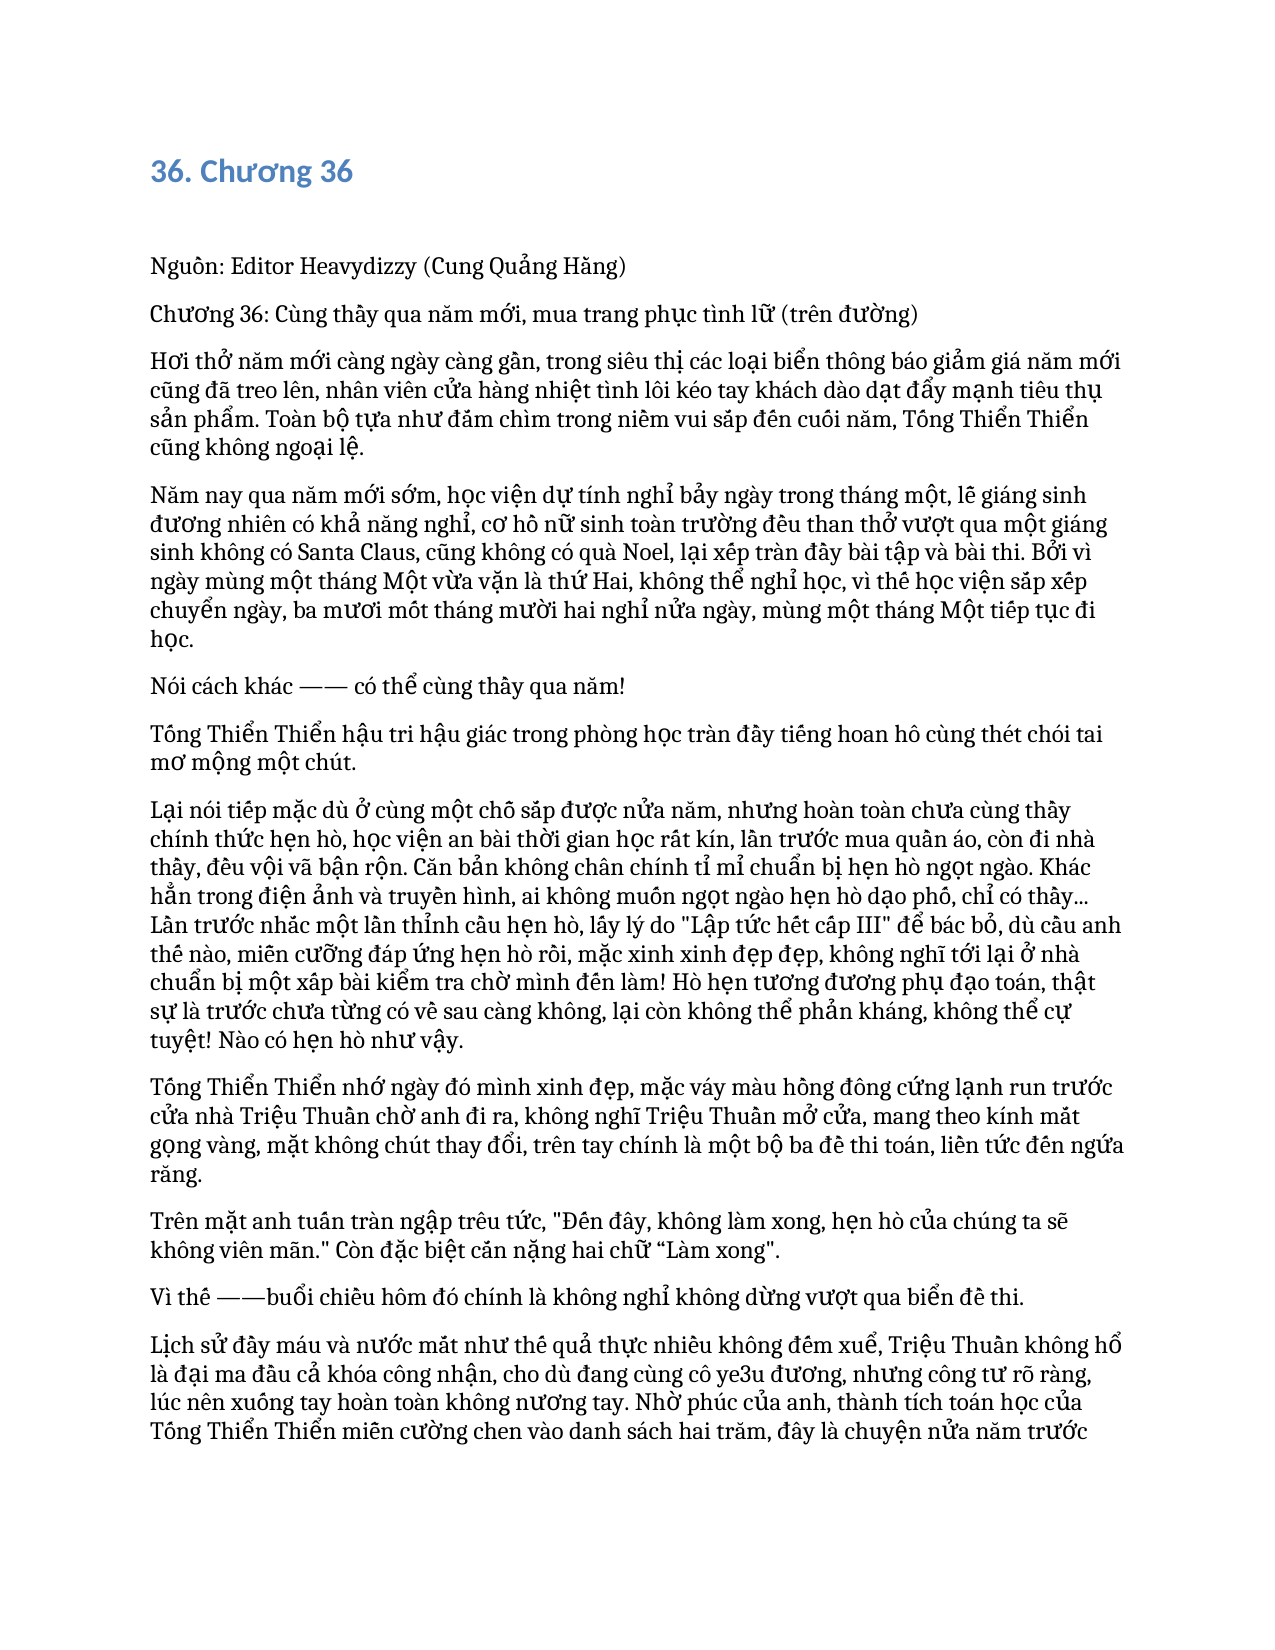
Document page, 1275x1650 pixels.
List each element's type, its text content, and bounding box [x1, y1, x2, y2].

text Nói cách khác —— có thể cùng thầy qua năm! [150, 672, 1125, 701]
text Tống Thiển Thiển nhớ ngày đó mình xinh đẹp, mặc váy màu hồng đông cứng lạnh run trước cửa nhà Triệu Thuần chờ anh đi ra, không nghĩ Triệu Thuần mở cửa, mang theo kính mắt gọng vàng, mặt không chút thay đổi, trên tay chính là một bộ ba đề thi toán, liền tức đến ngứa răng. [150, 1073, 1125, 1188]
text Năm nay qua năm mới sớm, học viện dự tính nghỉ bảy ngày trong tháng một, lễ giáng sinh đương nhiên có khả năng nghỉ, cơ hồ nữ sinh toàn trường đều than thở vượt qua một giáng sinh không có Santa Claus, cũng không có quà Noel, lại xếp tràn đầy bài tập và bài thi. Bởi vì ngày mùng một tháng Một vừa vặn là thứ Hai, không thể nghỉ học, vì thế học viện sắp xếp chuyển ngày, ba mươi mốt tháng mười hai nghỉ nửa ngày, mùng một tháng Một tiếp tục đi học. [150, 481, 1125, 653]
subtitle 36. Chương 36 [150, 150, 1125, 191]
text Vì thế ——buổi chiều hôm đó chính là không nghỉ không dừng vượt qua biển đề thi. [150, 1283, 1125, 1312]
text Lại nói tiếp mặc dù ở cùng một chỗ sắp được nửa năm, nhưng hoàn toàn chưa cùng thầy chính thức hẹn hò, học viện an bài thời gian học rất kín, lần trước mua quần áo, còn đi nhà thầy, đều vội vã bận rộn. Căn bản không chân chính tỉ mỉ chuẩn bị hẹn hò ngọt ngào. Khác hẳn trong điện ảnh và truyền hình, ai không muốn ngọt ngào hẹn hò dạo phố, chỉ có thầy... Lần trước nhắc một lần thỉnh cầu hẹn hò, lấy lý do "Lập tức hết cấp III" để bác bỏ, dù cầu anh thế nào, miễn cưỡng đáp ứng hẹn hò rồi, mặc xinh xinh đẹp đẹp, không nghĩ tới lại ở nhà chuẩn bị một xấp bài kiểm tra chờ mình đến làm! Hò hẹn tương đương phụ đạo toán, thật sự là trước chưa từng có về sau càng không, lại còn không thể phản kháng, không thể cự tuyệt! Nào có hẹn hò như vậy. [150, 796, 1125, 1054]
text Hơi thở năm mới càng ngày càng gần, trong siêu thị các loại biển thông báo giảm giá năm mới cũng đã treo lên, nhân viên cửa hàng nhiệt tình lôi kéo tay khách dào dạt đẩy mạnh tiêu thụ sản phẩm. Toàn bộ tựa như đắm chìm trong niềm vui sắp đến cuối năm, Tống Thiển Thiển cũng không ngoại lệ. [150, 347, 1125, 462]
text Nguồn: Editor Heavydizzy (Cung Quảng Hằng) [150, 194, 1125, 281]
text Tống Thiển Thiển hậu tri hậu giác trong phòng học tràn đầy tiếng hoan hô cùng thét chói tai mơ mộng một chút. [150, 719, 1125, 777]
text Chương 36: Cùng thầy qua năm mới, mua trang phục tình lữ (trên đường) [150, 299, 1125, 328]
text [150, 1331, 1125, 1446]
text Trên mặt anh tuấn tràn ngập trêu tức, "Đến đây, không làm xong, hẹn hò của chúng ta sẽ không viên mãn." Còn đặc biệt cắn nặng hai chữ “Làm xong". [150, 1207, 1125, 1264]
